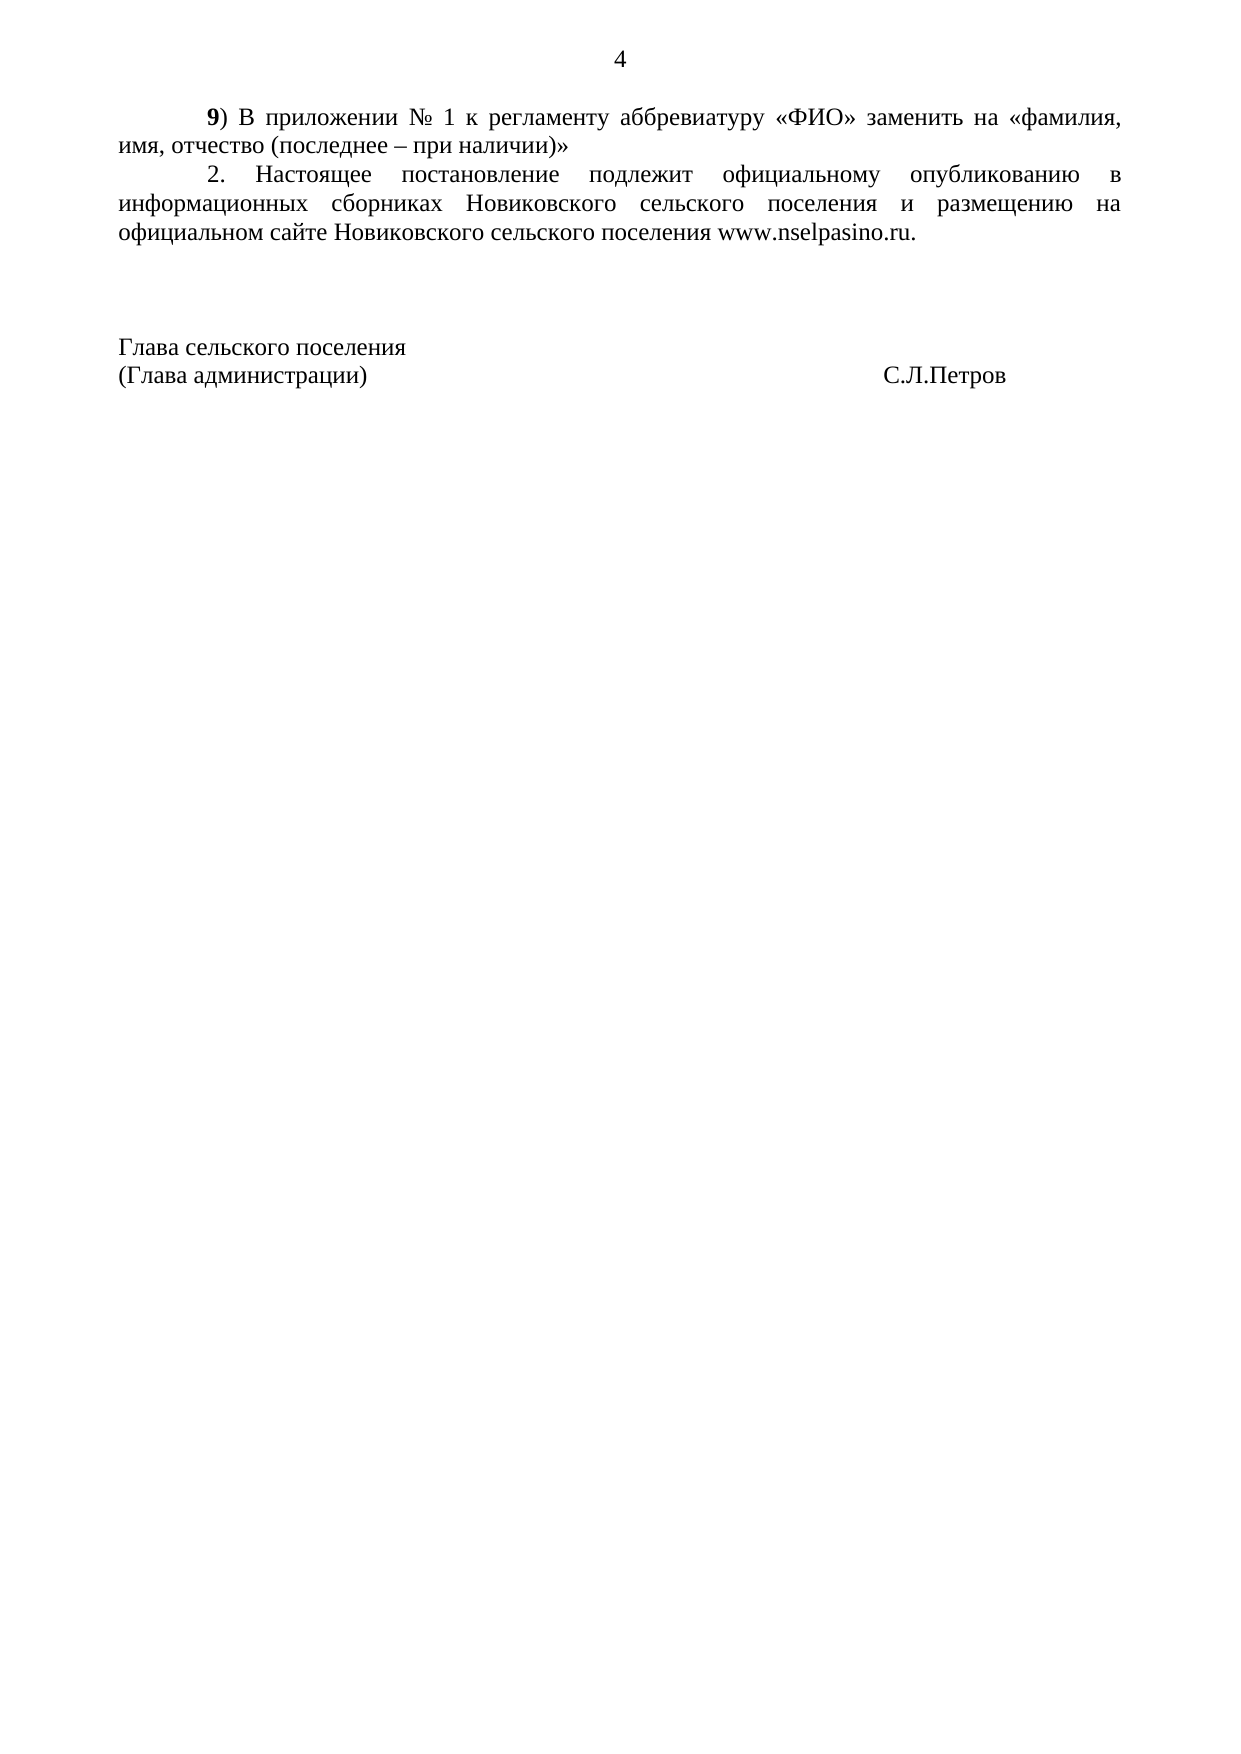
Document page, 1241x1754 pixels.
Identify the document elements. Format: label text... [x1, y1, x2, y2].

text (Глава администрации) С.Л.Петров [118, 361, 1122, 389]
text 2. Настоящее постановление подлежит официальному опубликованию в информационных сборниках Новиковского сельского поселения и размещению на официальном сайте Новиковского сельского поселения www.nselpasino.ru. [118, 159, 1122, 246]
text Глава сельского поселения [118, 332, 1122, 361]
text 9) В приложении № 1 к регламенту аббревиатуру «ФИО» заменить на «фамилия, имя, отчество (последнее – при наличии)» [118, 102, 1122, 159]
